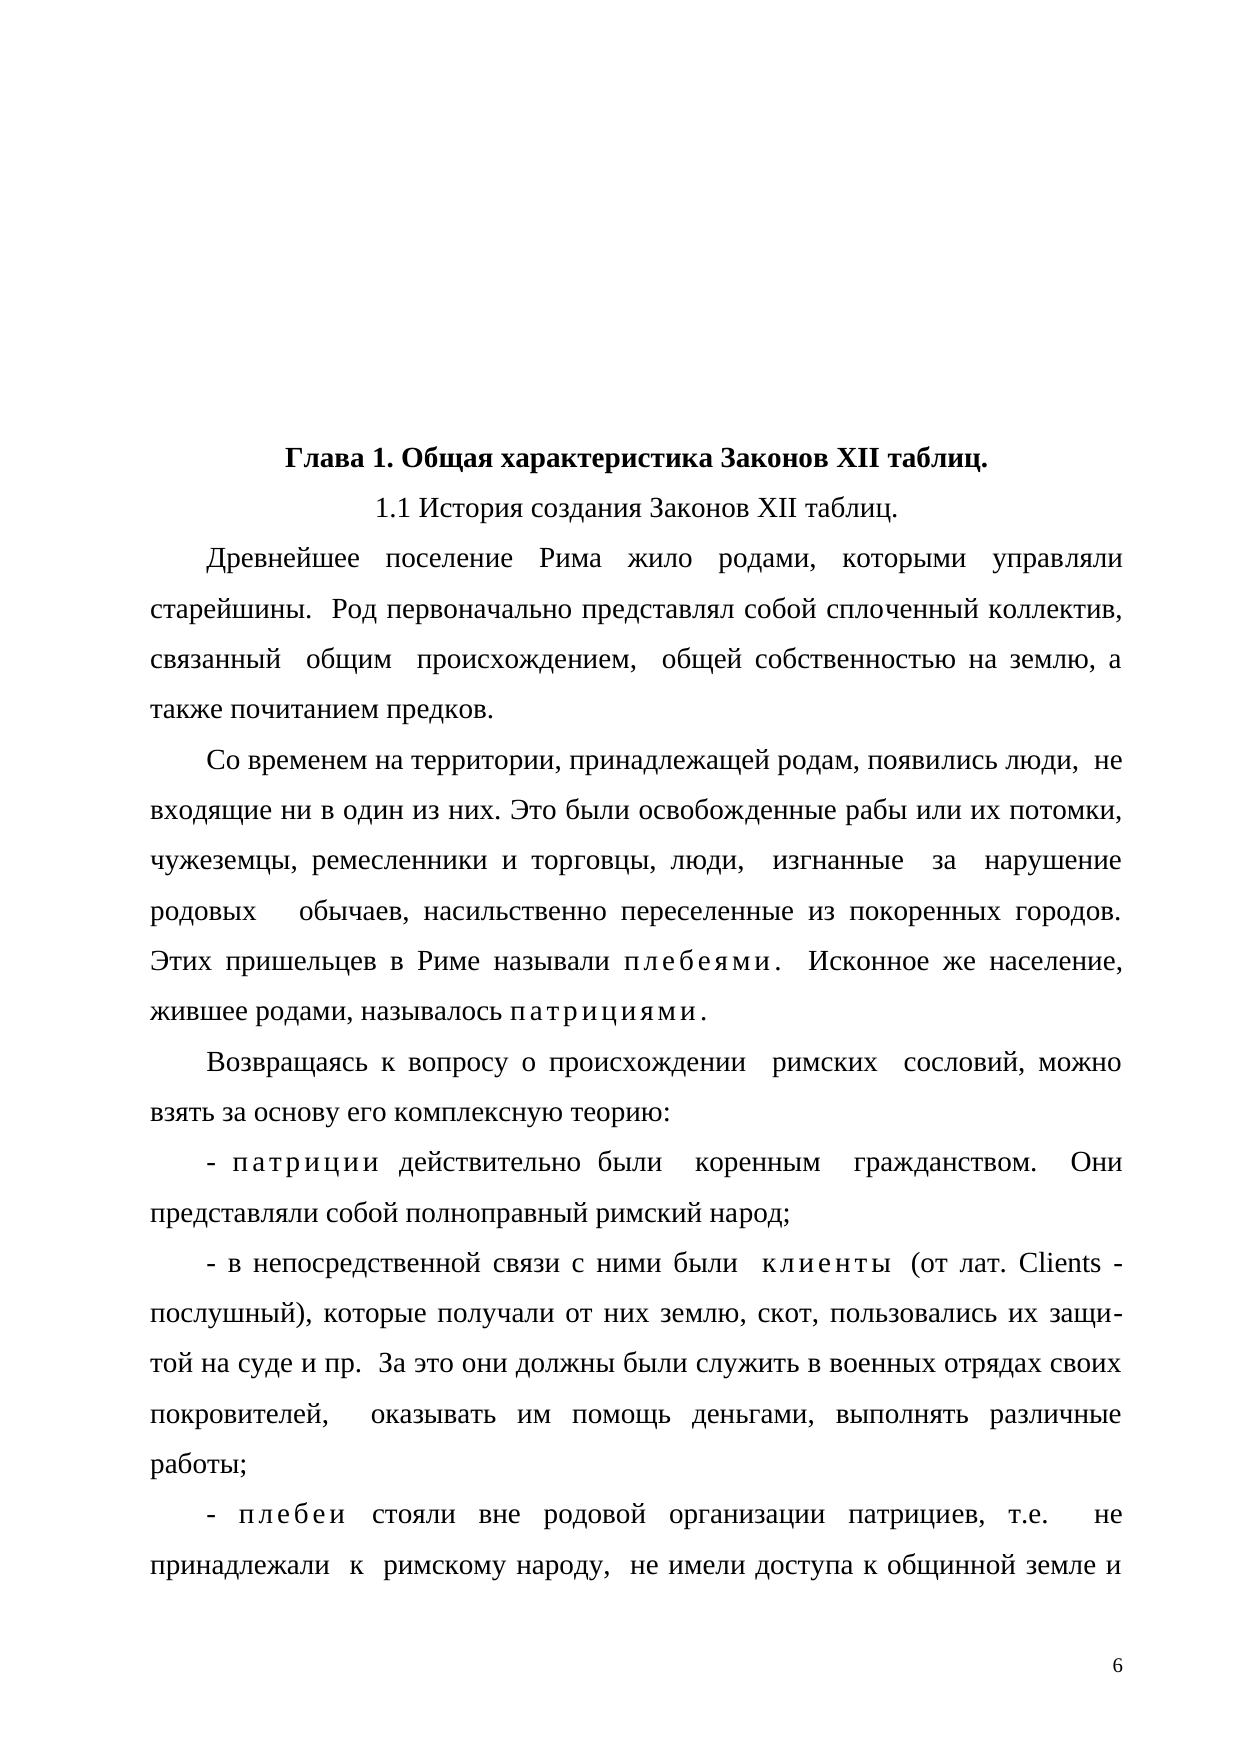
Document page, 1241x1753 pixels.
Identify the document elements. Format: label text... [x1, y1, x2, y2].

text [150, 1497, 1123, 1580]
text - в непосредственной связи с ними были клиенты (от лат. Clients - послушный), которые получали от них землю, скот, пользовались их защитой на суде и пр. За это они должны были служить в военных отрядах своих покровителей, оказывать им помощь деньгами, выполнять различные работы; [150, 1245, 1123, 1480]
list История создания Законов XII таблиц. [150, 490, 1123, 524]
text Древнейшее поселение Рима жило родами, которыми управляли старейшины. Род первоначально представлял собой сплоченный коллектив, связанный общим происхождением, общей собственностью на землю, а также почитанием предков. [150, 541, 1123, 725]
text Глава 1. Общая характеристика Законов XII таблиц. [150, 440, 1123, 473]
text Со временем на территории, принадлежащей родам, появились люди, не входящие ни в один из них. Это были освобожденные рабы или их потомки, чужеземцы, ремесленники и торговцы, люди, изгнанные за нарушение родовых обычаев, насильственно переселенные из покоренных городов. Этих пришельцев в Риме называли плебеями. Исконное же население, жившее родами, называлось патрициями. [150, 742, 1123, 1027]
text - патриции действительно были коренным гражданством. Они представляли собой полноправный римский народ; [150, 1144, 1123, 1228]
text Возвращаясь к вопросу о происхождении римских сословий, можно взять за основу его комплексную теорию: [150, 1044, 1123, 1128]
